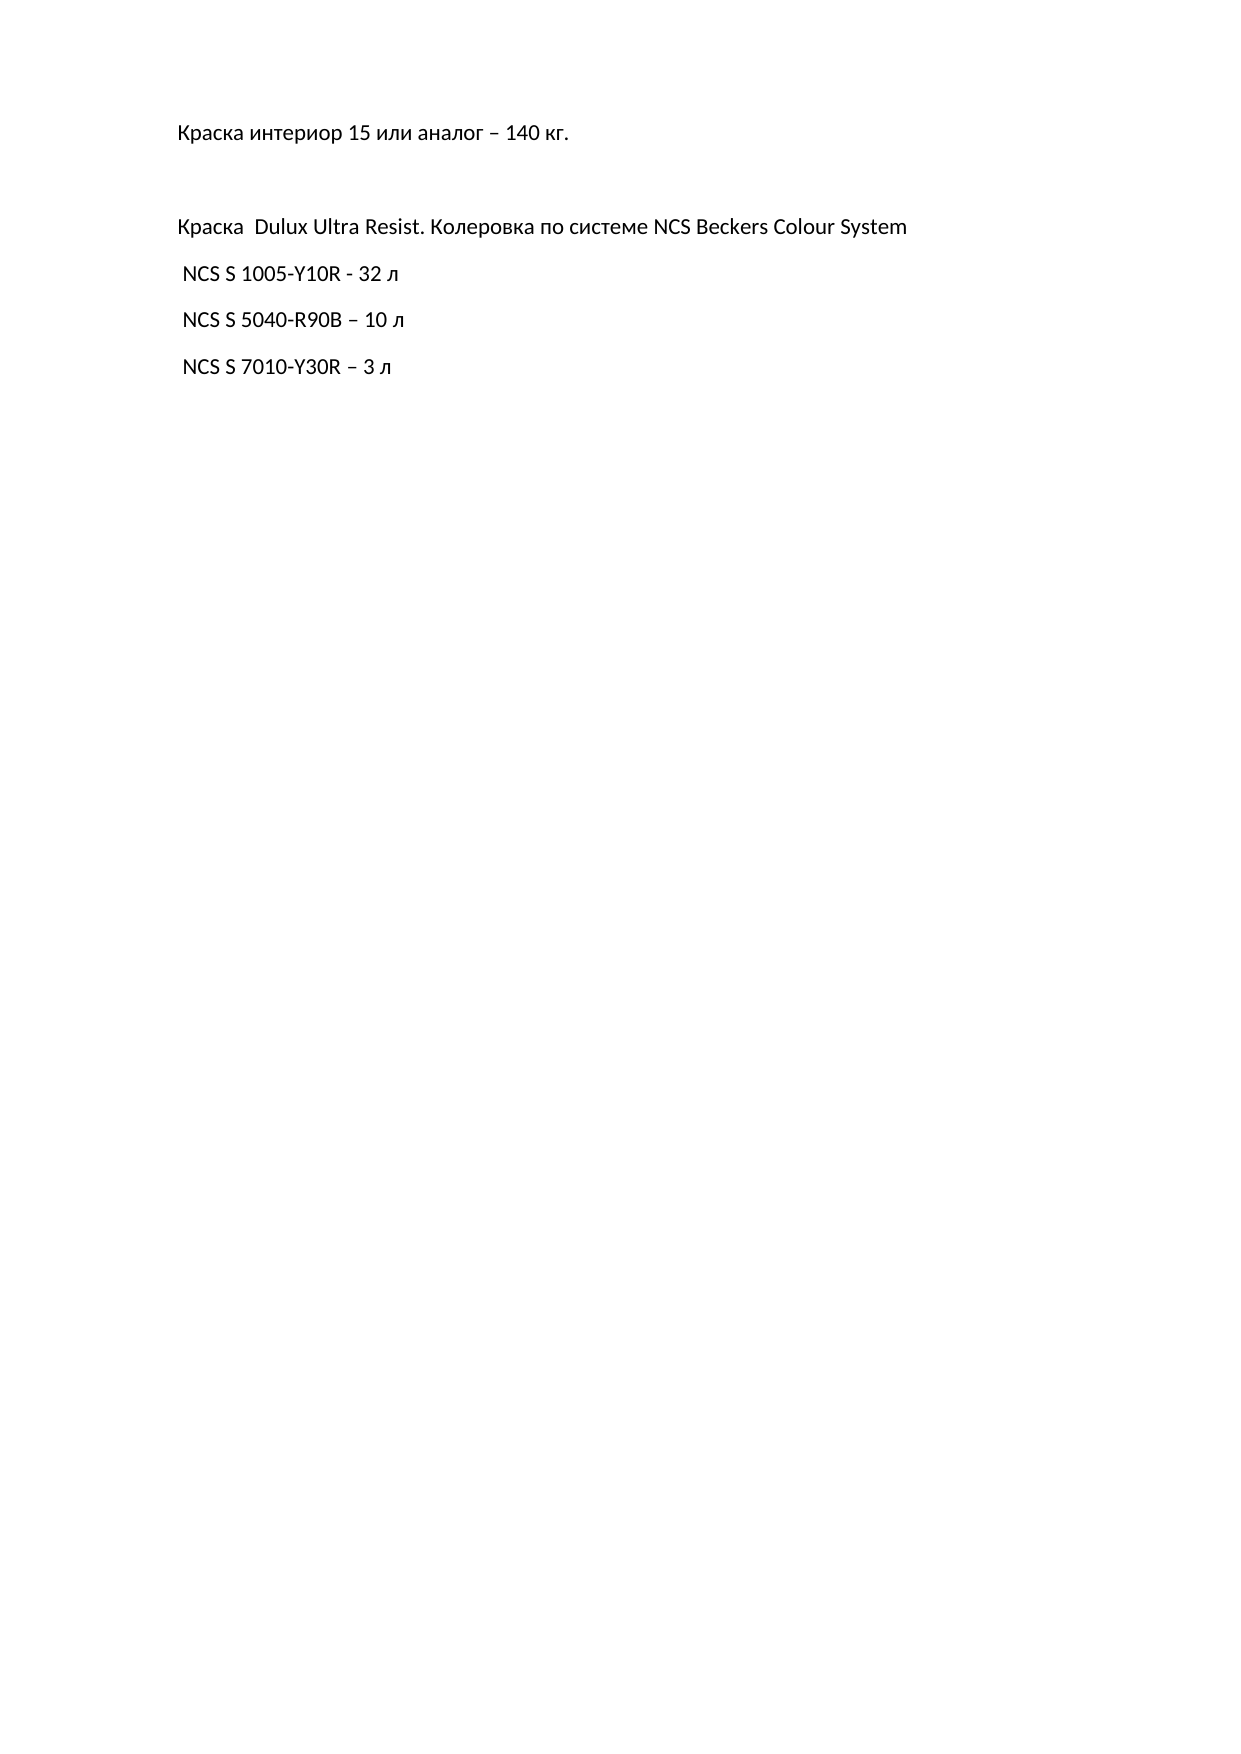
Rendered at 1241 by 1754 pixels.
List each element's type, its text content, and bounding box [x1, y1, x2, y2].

text NCS S 5040-R90B – 10 л [177, 306, 1152, 334]
text NCS S 1005-Y10R - 32 л [177, 259, 1152, 287]
text Краска Dulux Ultra Resist. Колеровка по системе NCS Beckers Colour System [177, 212, 1152, 240]
text Краска интериор 15 или аналог – 140 кг. [177, 118, 1152, 146]
text NCS S 7010-Y30R – 3 л [177, 352, 1152, 381]
